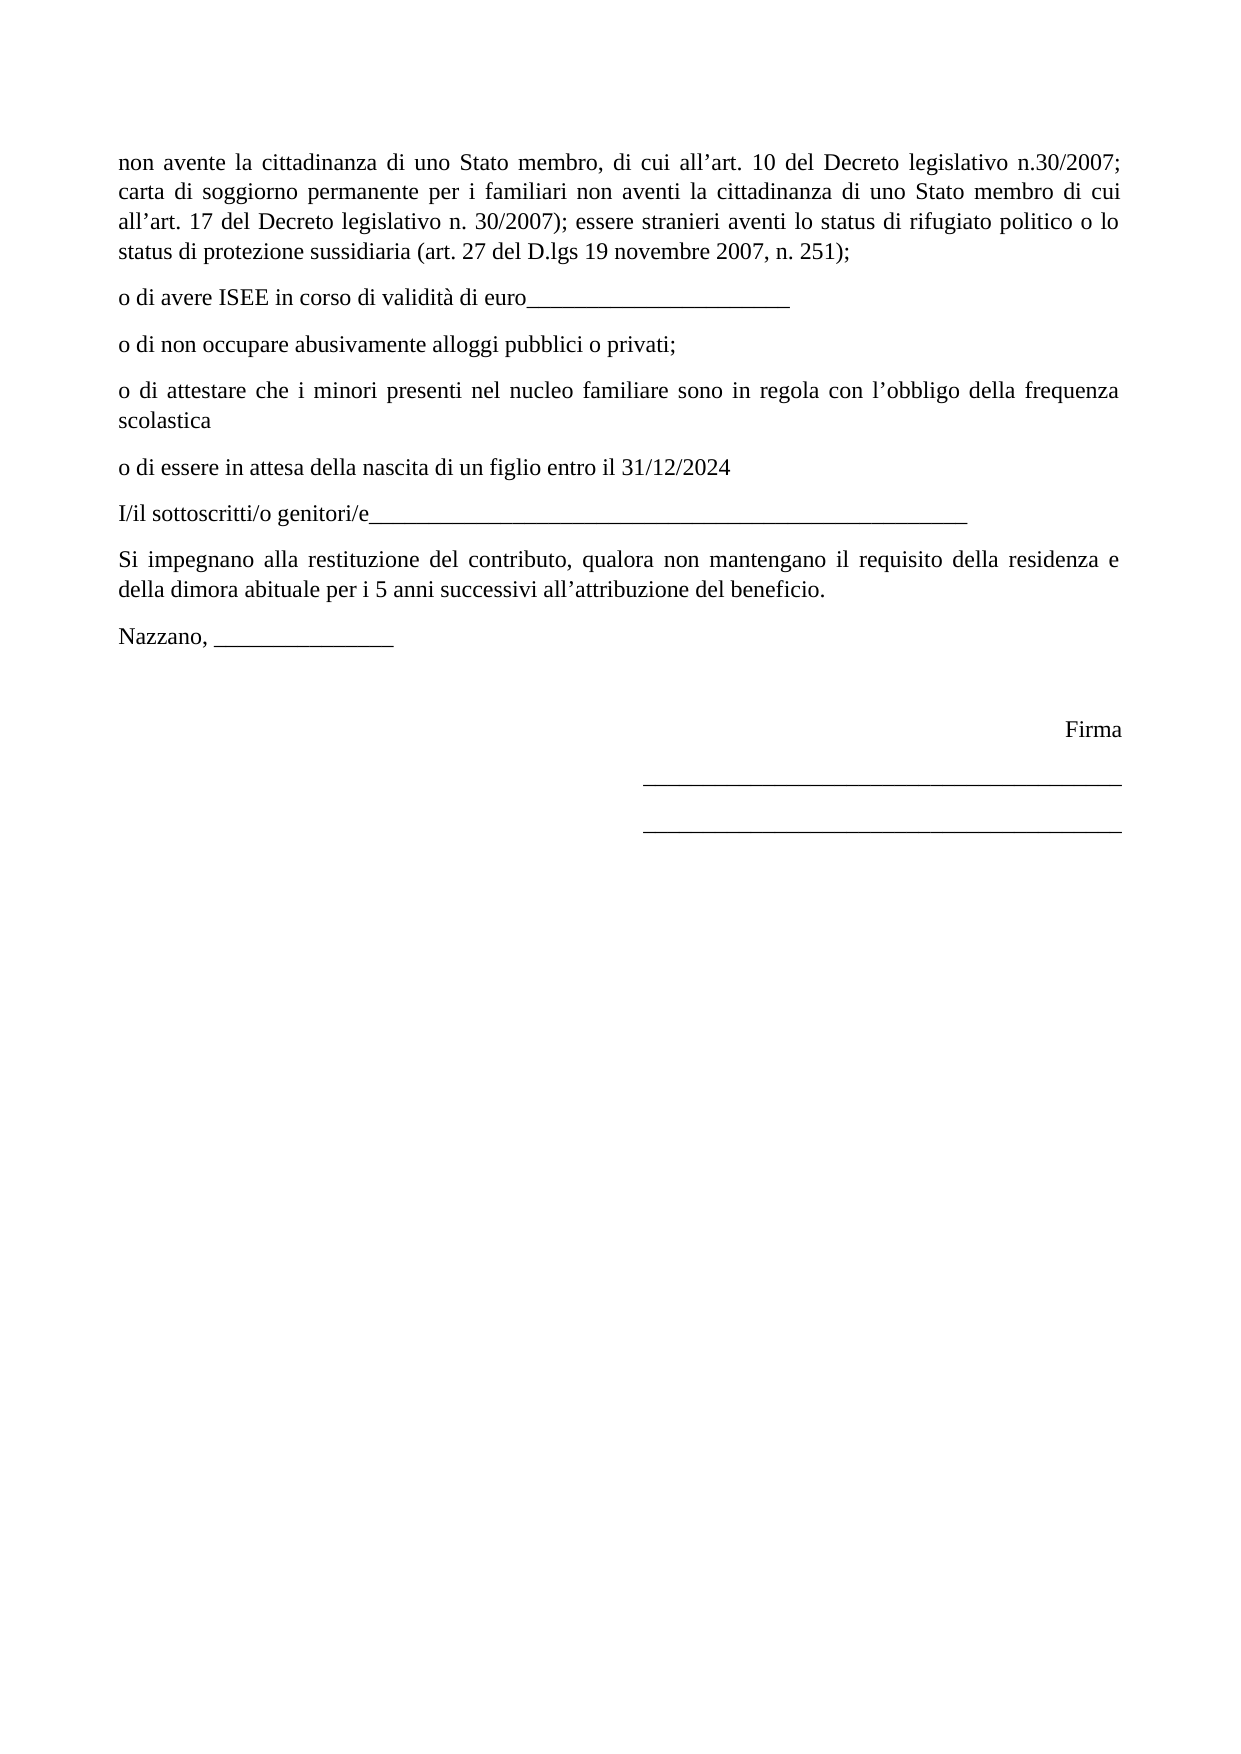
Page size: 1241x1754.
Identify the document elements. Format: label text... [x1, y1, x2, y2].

text o di essere in attesa della nascita di un figlio entro il 31/12/2024 [118, 453, 1122, 480]
text o di attestare che i minori presenti nel nucleo familiare sono in regola con l’obbligo della frequenza scolastica [118, 376, 1122, 434]
text Nazzano, _______________ [118, 622, 1122, 649]
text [118, 148, 1122, 264]
text ________________________________________ [118, 808, 1122, 835]
text Firma [118, 715, 1122, 742]
text I/il sottoscritti/o genitori/e__________________________________________________ [118, 499, 1122, 527]
text o di avere ISEE in corso di validità di euro______________________ [118, 283, 1122, 311]
text ________________________________________ [118, 761, 1122, 789]
text o di non occupare abusivamente alloggi pubblici o privati; [118, 330, 1122, 357]
text Si impegnano alla restituzione del contributo, qualora non mantengano il requisito della residenza e della dimora abituale per i 5 anni successivi all’attribuzione del beneficio. [118, 546, 1122, 603]
